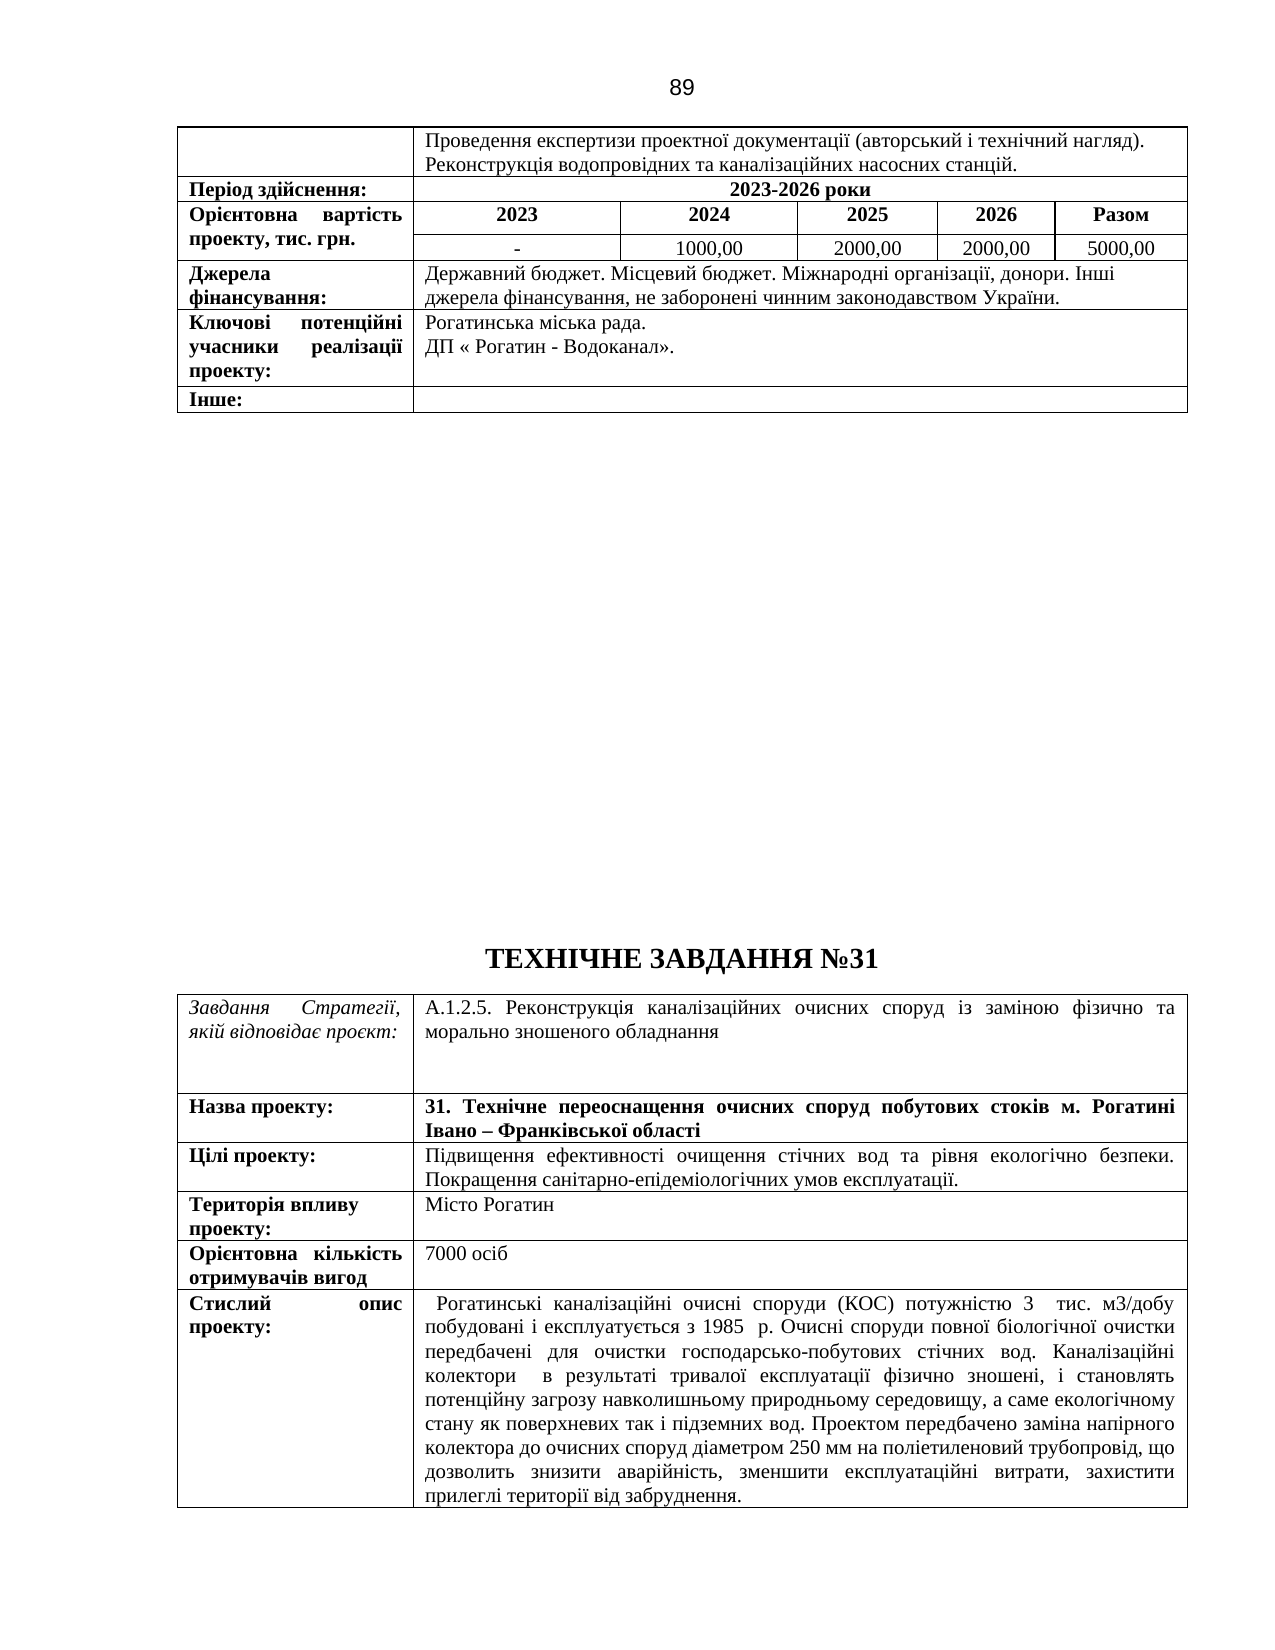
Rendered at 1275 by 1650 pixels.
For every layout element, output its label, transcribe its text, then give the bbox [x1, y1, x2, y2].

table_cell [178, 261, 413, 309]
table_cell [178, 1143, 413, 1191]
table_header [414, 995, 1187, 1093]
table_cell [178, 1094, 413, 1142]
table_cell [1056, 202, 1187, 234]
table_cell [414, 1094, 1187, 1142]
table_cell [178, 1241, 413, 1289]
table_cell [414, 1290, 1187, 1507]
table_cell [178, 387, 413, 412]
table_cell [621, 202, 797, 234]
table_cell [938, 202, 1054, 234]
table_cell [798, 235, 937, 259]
text ТЕХНІЧНЕ ЗАВДАННЯ №31 [177, 941, 1186, 974]
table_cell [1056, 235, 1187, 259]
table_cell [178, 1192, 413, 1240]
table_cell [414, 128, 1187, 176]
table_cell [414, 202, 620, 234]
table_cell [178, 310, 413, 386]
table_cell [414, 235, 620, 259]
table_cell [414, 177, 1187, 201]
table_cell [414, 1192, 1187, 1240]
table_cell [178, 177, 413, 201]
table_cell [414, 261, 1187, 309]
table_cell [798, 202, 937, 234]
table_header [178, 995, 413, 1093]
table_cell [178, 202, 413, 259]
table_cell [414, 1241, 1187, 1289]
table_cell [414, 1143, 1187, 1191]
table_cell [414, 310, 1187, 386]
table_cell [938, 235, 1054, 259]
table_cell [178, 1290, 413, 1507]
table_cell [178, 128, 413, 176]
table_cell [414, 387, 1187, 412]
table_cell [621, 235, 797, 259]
